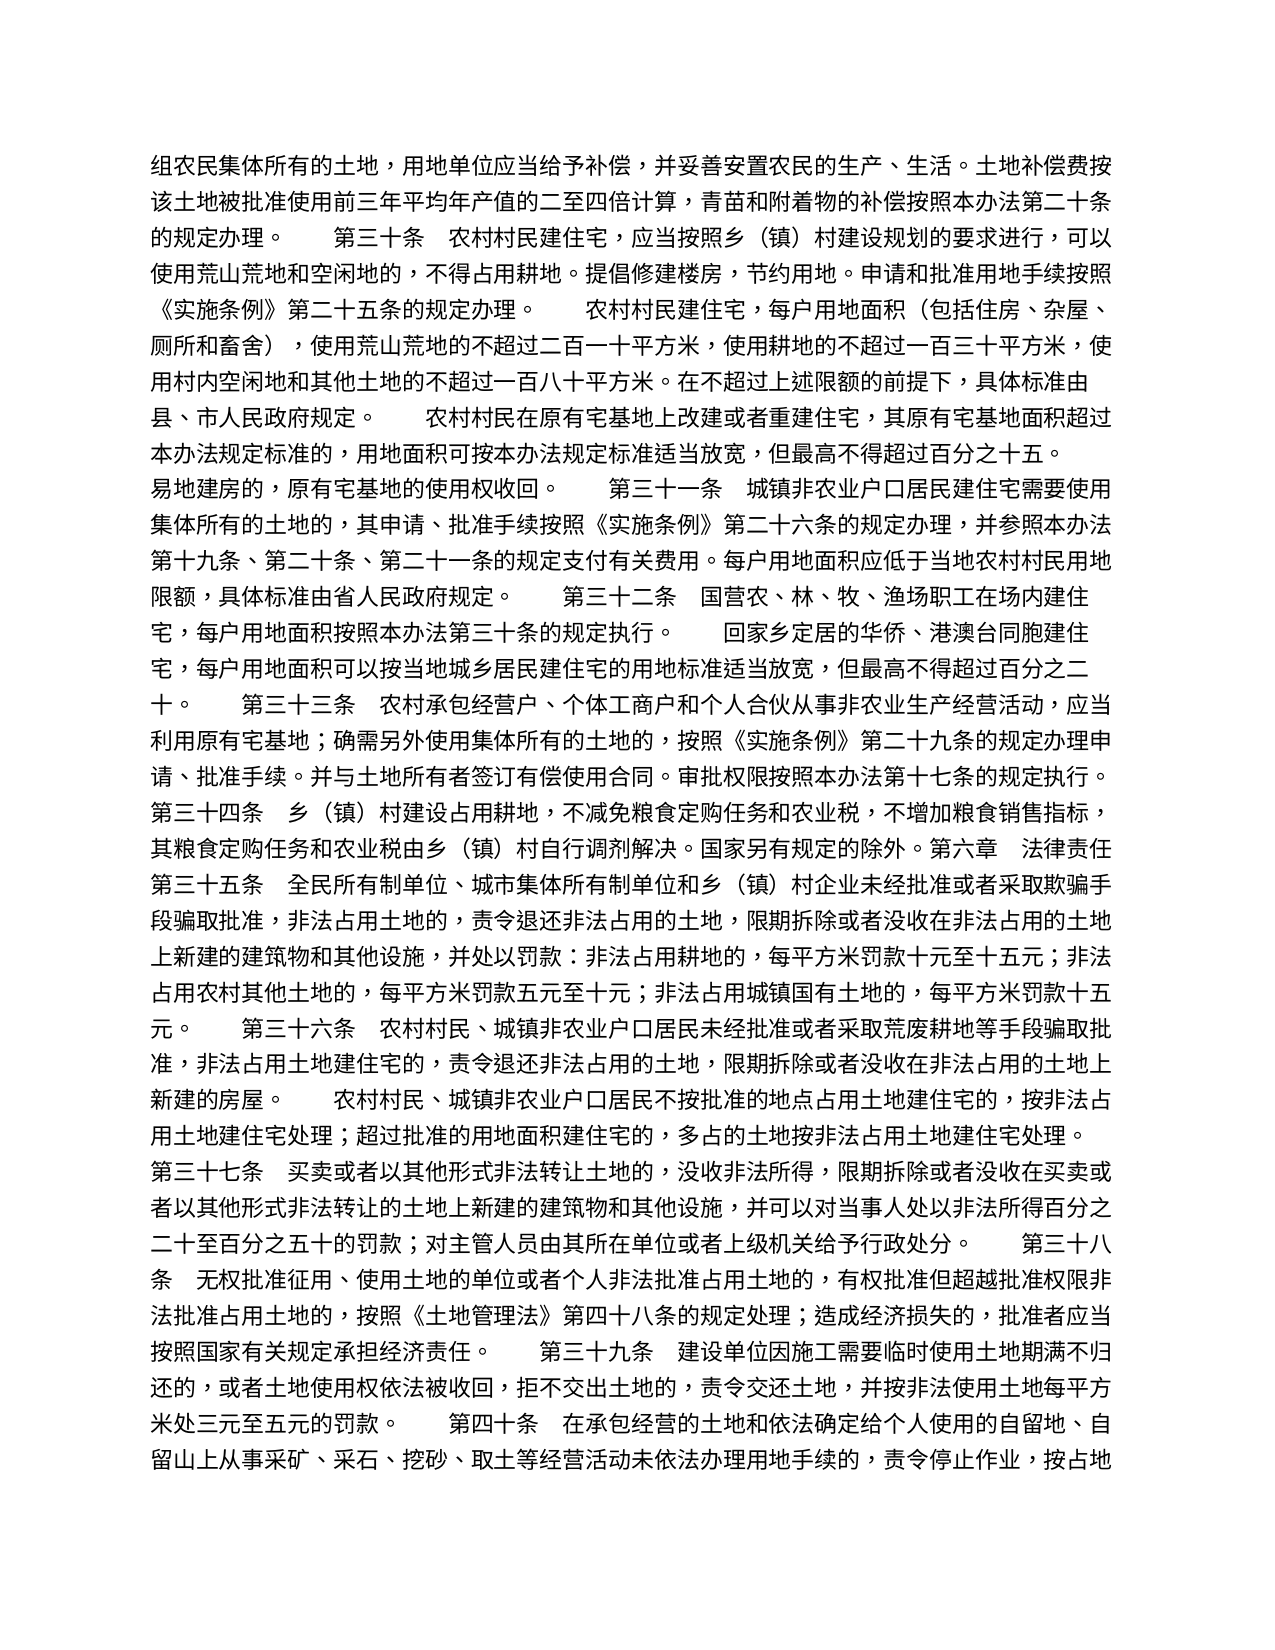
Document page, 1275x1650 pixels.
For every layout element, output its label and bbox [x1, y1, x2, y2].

text [150, 150, 1125, 1475]
